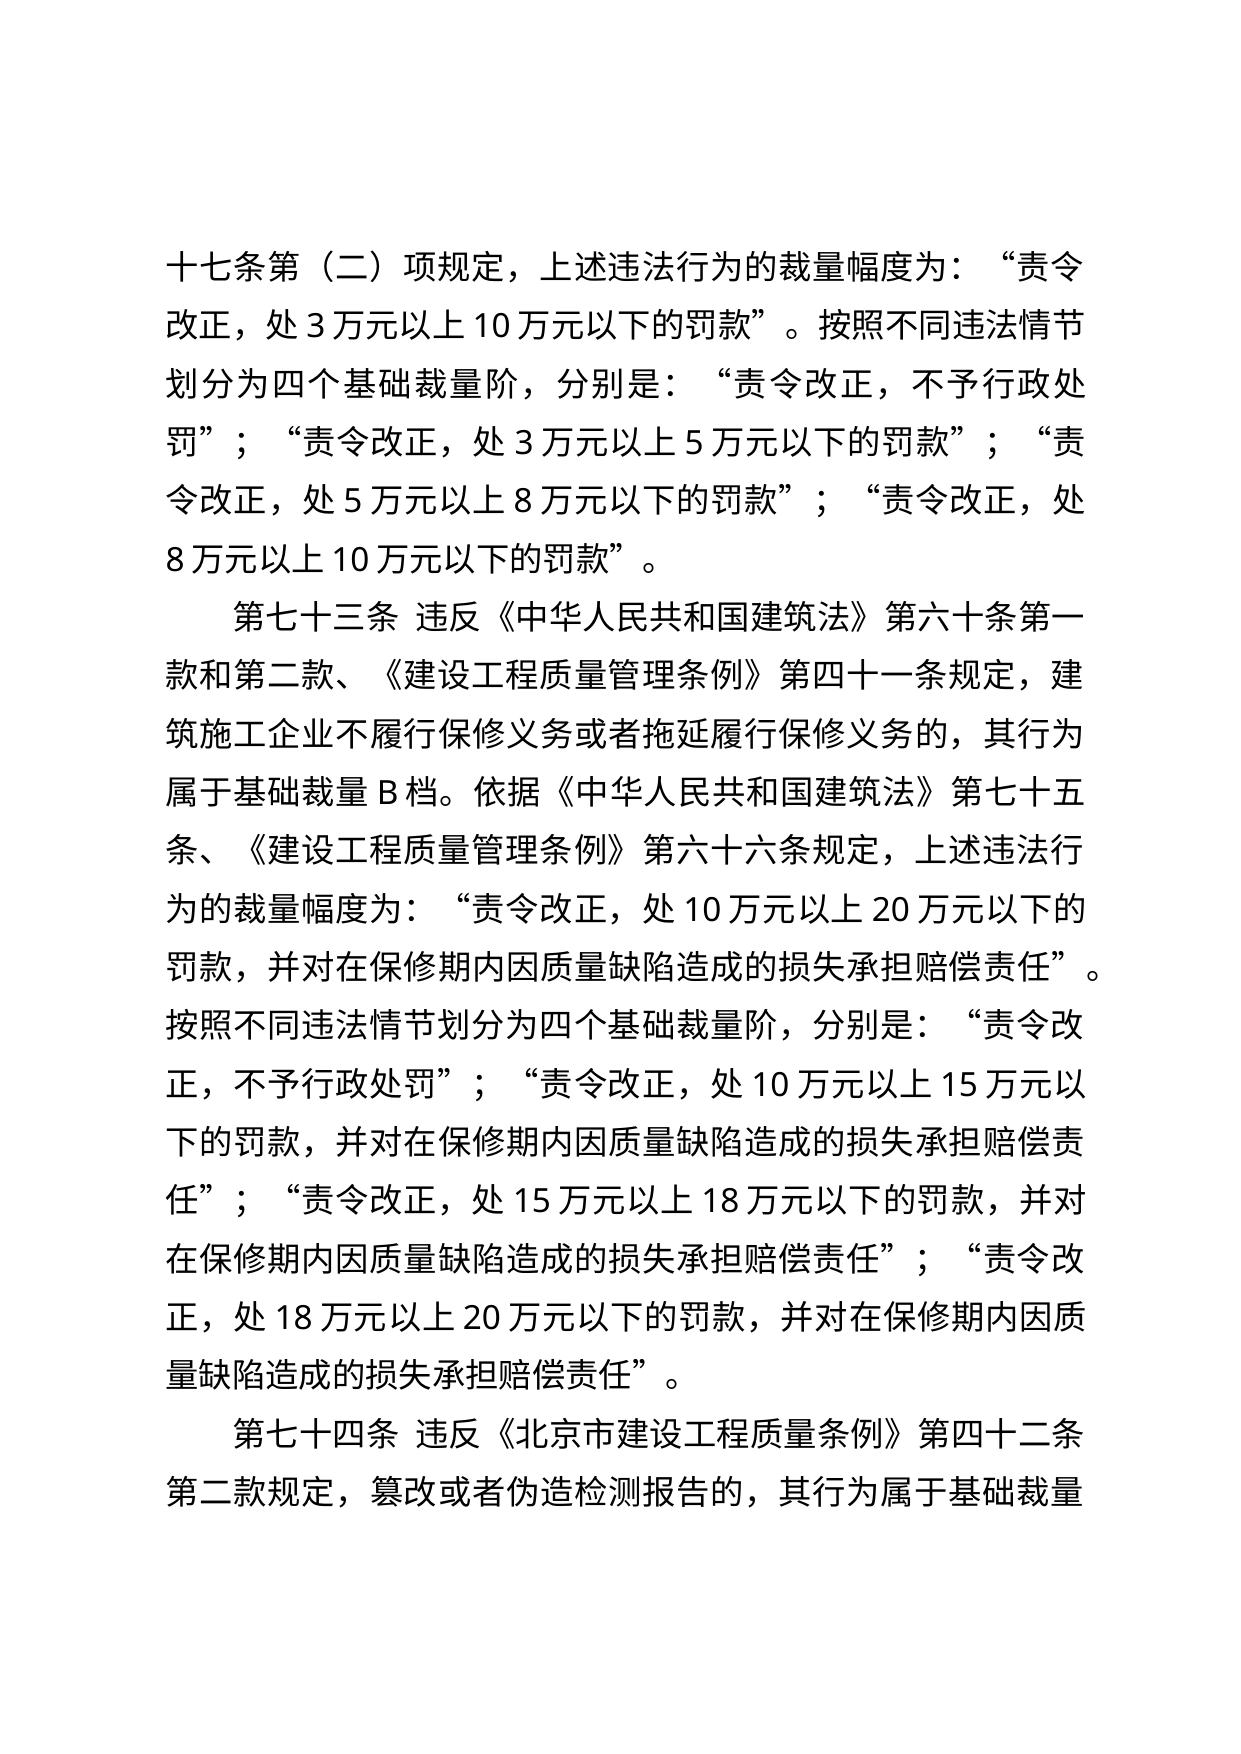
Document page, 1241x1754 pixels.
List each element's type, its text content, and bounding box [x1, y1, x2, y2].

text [165, 1399, 1087, 1516]
text 第七十三条 违反《中华人民共和国建筑法》第六十条第一款和第二款、《建设工程质量管理条例》第四十一条规定，建筑施工企业不履行保修义务或者拖延履行保修义务的，其行为属于基础裁量B档。依据《中华人民共和国建筑法》第七十五条、《建设工程质量管理条例》第六十六条规定，上述违法行为的裁量幅度为：“责令改正，处10万元以上20万元以下的罚款，并对在保修期内因质量缺陷造成的损失承担赔偿责任”。按照不同违法情节划分为四个基础裁量阶，分别是：“责令改正，不予行政处罚”；“责令改正，处10万元以上15万元以下的罚款，并对在保修期内因质量缺陷造成的损失承担赔偿责任”；“责令改正，处15万元以上18万元以下的罚款，并对在保修期内因质量缺陷造成的损失承担赔偿责任”；“责令改正，处18万元以上20万元以下的罚款，并对在保修期内因质量缺陷造成的损失承担赔偿责任”。 [165, 583, 1087, 1399]
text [165, 233, 1087, 583]
